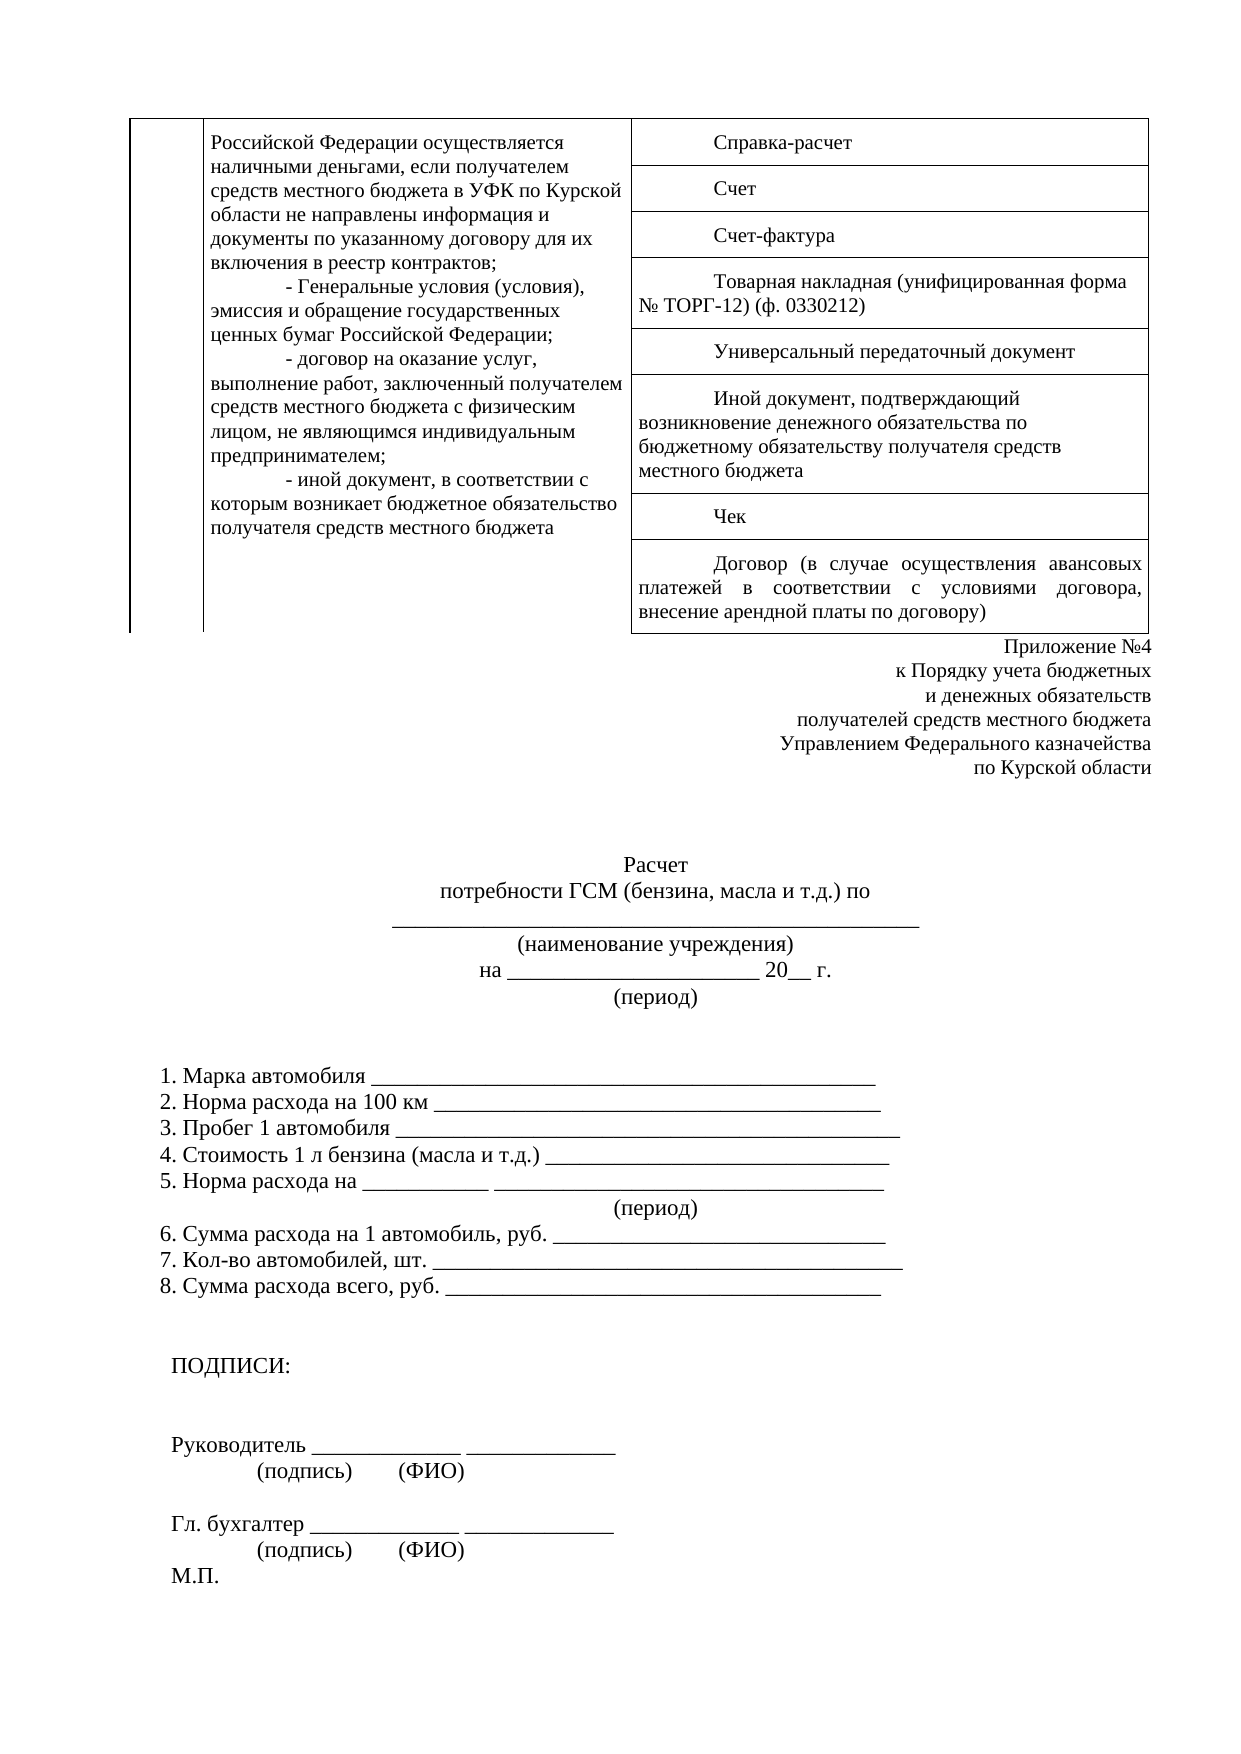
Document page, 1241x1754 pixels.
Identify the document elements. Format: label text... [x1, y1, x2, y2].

text 5. Норма расхода на ___________ __________________________________ [159, 1167, 1151, 1193]
text Гл. бухгалтер _____________ _____________ [159, 1510, 1151, 1536]
text Руководитель _____________ _____________ [159, 1431, 1151, 1457]
text 7. Кол-во автомобилей, шт. _________________________________________ [159, 1246, 1151, 1273]
table_cell Универсальный передаточный документ [632, 329, 1148, 374]
text 4. Стоимость 1 л бензина (масла и т.д.) ______________________________ [159, 1141, 1151, 1167]
table_cell Иной документ, подтверждающий возникновение денежного обязательства по бюджетному обязательству получателя средств местного бюджета [632, 375, 1148, 492]
text ______________________________________________ [159, 904, 1151, 930]
text и денежных обязательств [159, 682, 1151, 707]
text к Порядку учета бюджетных [159, 658, 1151, 682]
text (подпись) (ФИО) [159, 1457, 1151, 1483]
text М.П. [159, 1562, 1151, 1589]
table_cell Чек [632, 494, 1148, 539]
text 2. Норма расхода на 100 км _______________________________________ [159, 1088, 1151, 1114]
text Приложение №4 [159, 634, 1151, 658]
text 3. Пробег 1 автомобиля ____________________________________________ [159, 1114, 1151, 1141]
text ПОДПИСИ: [159, 1352, 1151, 1378]
text по Курской области [159, 755, 1151, 779]
text (период) [159, 983, 1151, 1009]
text 8. Сумма расхода всего, руб. ______________________________________ [159, 1273, 1151, 1299]
text (подпись) (ФИО) [159, 1536, 1151, 1562]
text потребности ГСМ (бензина, масла и т.д.) по [159, 877, 1151, 904]
text Управлением Федерального казначейства [159, 731, 1151, 755]
text 1. Марка автомобиля ____________________________________________ [159, 1062, 1151, 1088]
text на ______________________ 20__ г. [159, 956, 1151, 983]
text получателей средств местного бюджета [159, 707, 1151, 731]
table_cell Товарная накладная (унифицированная форма № ТОРГ-12) (ф. 0330212) [632, 258, 1148, 328]
table_cell Договор (в случае осуществления авансовых платежей в соответствии с условиями договора, внесение арендной платы по договору) [632, 540, 1148, 633]
table_cell Счет [632, 166, 1148, 211]
text (наименование учреждения) [159, 930, 1151, 956]
table_cell Справка-расчет [632, 119, 1148, 164]
table_cell Счет-фактура [632, 212, 1148, 257]
text 6. Сумма расхода на 1 автомобиль, руб. _____________________________ [159, 1220, 1151, 1246]
text Расчет [159, 851, 1151, 877]
text (период) [159, 1193, 1151, 1220]
